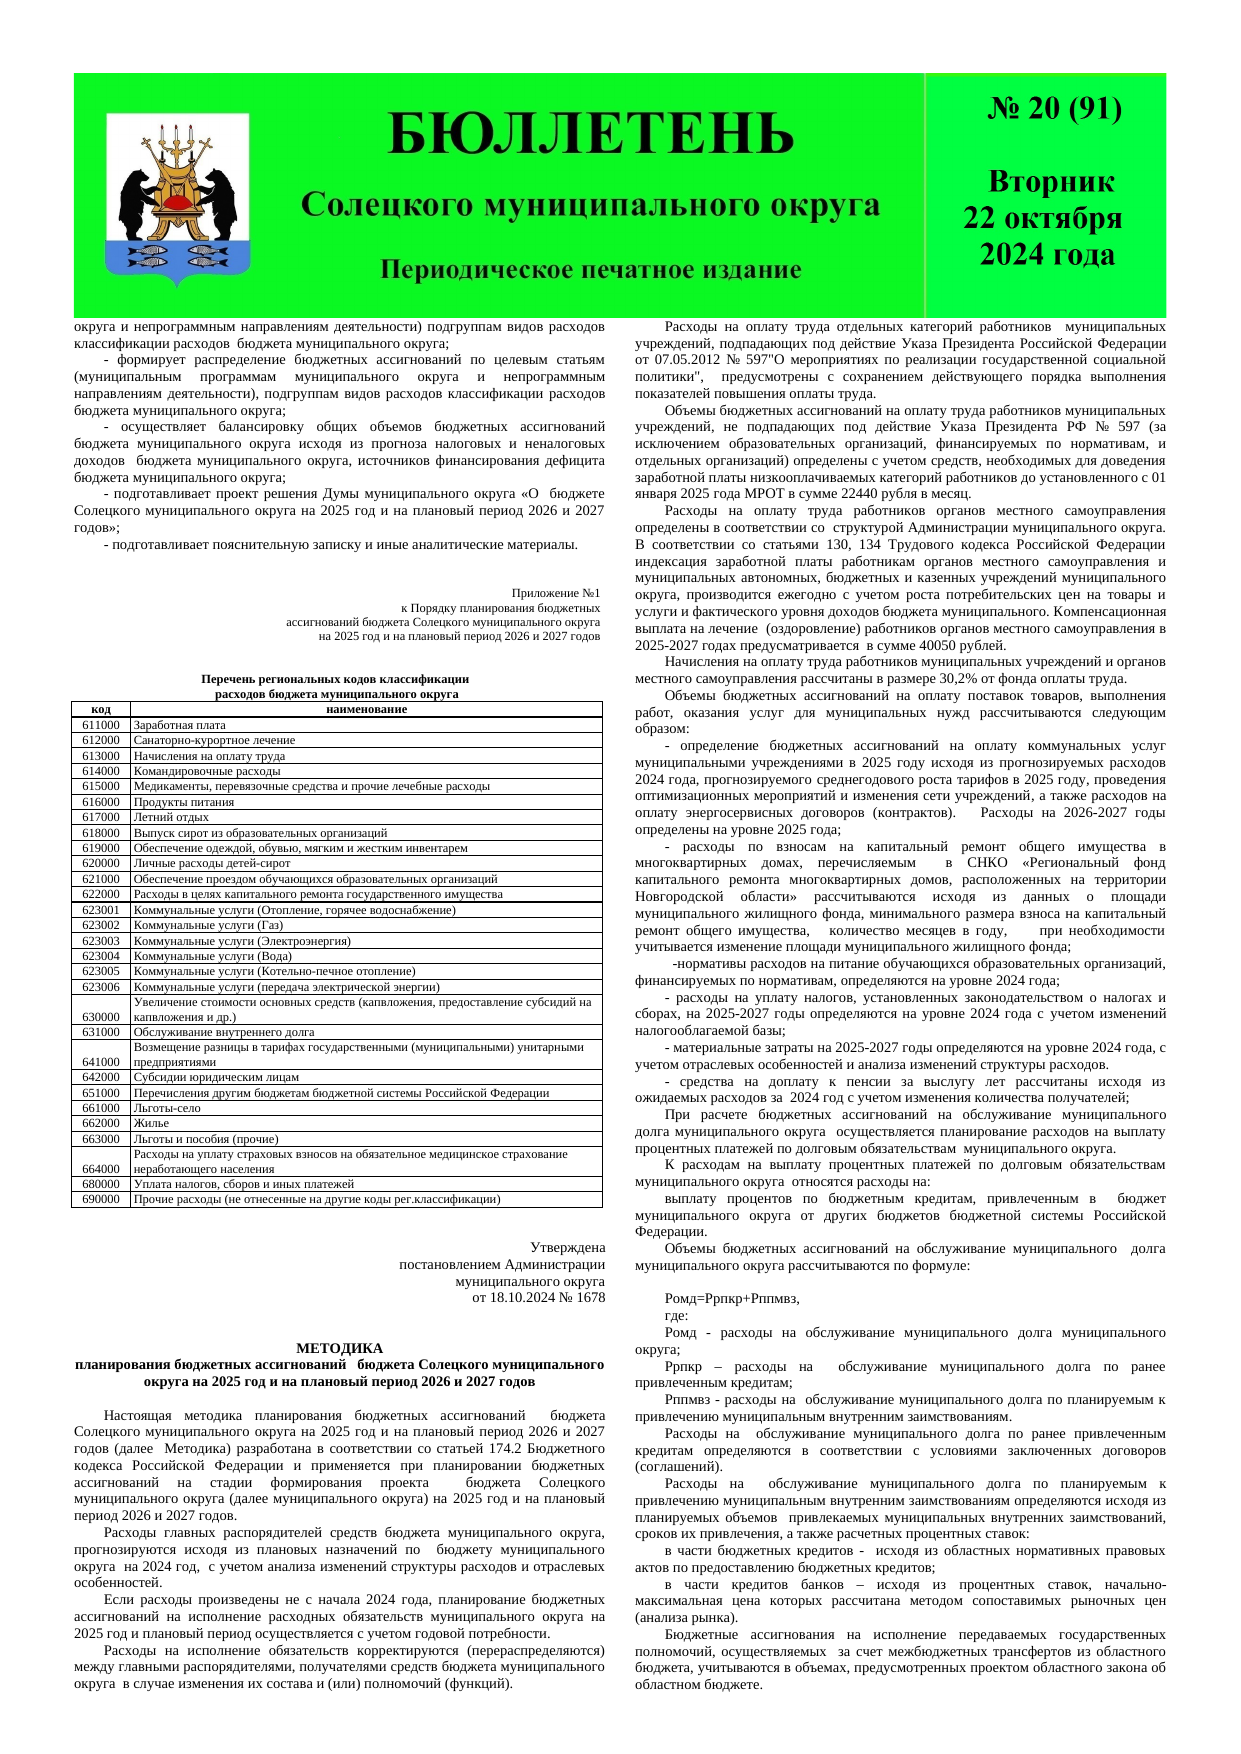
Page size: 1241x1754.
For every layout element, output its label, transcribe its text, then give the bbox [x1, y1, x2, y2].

text планирования бюджетных ассигнований бюджета Солецкого муниципального округа на 2025 год и на плановый период 2026 и 2027 годов [74, 1356, 605, 1390]
table_cell Выпуск сирот из образовательных организаций [131, 825, 602, 840]
table_cell Прочие расходы (не отнесенные на другие коды рег.классификации) [131, 1192, 602, 1207]
table_cell Заработная плата [131, 718, 602, 732]
text -нормативы расходов на питание обучающихся образовательных организаций, финансируемых по нормативам, определяются на уровне 2024 года; [635, 955, 1167, 988]
table_cell Коммунальные услуги (Котельно-печное отопление) [131, 964, 602, 978]
table_cell Увеличение стоимости основных средств (капвложения, предоставление субсидий на капвложения и др.) [131, 995, 602, 1024]
text К расходам на выплату процентных платежей по долговым обязательствам муниципального округа относятся расходы на: [635, 1156, 1167, 1190]
table_cell 680000 [72, 1177, 130, 1191]
text выплату процентов по бюджетным кредитам, привлеченным в бюджет муниципального округа от других бюджетов бюджетной системы Российской Федерации. [635, 1190, 1167, 1240]
picture [73, 73, 1167, 318]
table_cell Командировочные расходы [131, 764, 602, 778]
text где: [635, 1307, 1167, 1324]
table_cell 620000 [72, 856, 130, 871]
text постановлением Администрации [74, 1256, 605, 1272]
text муниципального округа [74, 1272, 605, 1289]
table_cell 623002 [72, 918, 130, 932]
table_cell 621000 [72, 872, 130, 886]
table_cell Уплата налогов, сборов и иных платежей [131, 1177, 602, 1191]
table_cell 617000 [72, 810, 130, 824]
table_cell 614000 [72, 764, 130, 778]
table_cell 623001 [72, 903, 130, 917]
text - определение бюджетных ассигнований на оплату коммунальных услуг муниципальными учреждениями в 2025 году исходя из прогнозируемых расходов 2024 года, прогнозируемого среднегодового роста тарифов в 2025 году, проведения оптимизационных мероприятий и изменения сети учреждений, а также расходов на оплату энергосервисных договоров (контрактов). Расходы на 2026-2027 годы определены на уровне 2025 года; [635, 737, 1167, 837]
table_cell Расходы на уплату страховых взносов на обязательное медицинское страхование неработающего населения [131, 1147, 602, 1176]
table_cell Льготы и пособия (прочие) [131, 1132, 602, 1146]
table_cell 662000 [72, 1116, 130, 1131]
table_cell 622000 [72, 887, 130, 901]
table_cell наименование [131, 702, 602, 716]
table_cell Коммунальные услуги (Отопление, горячее водоснабжение) [131, 903, 602, 917]
text - подготавливает проект решения Думы муниципального округа «О бюджете Солецкого муниципального округа на 2025 год и на плановый период 2026 и 2027 годов»; [74, 485, 605, 536]
table_cell Продукты питания [131, 795, 602, 809]
text - расходы по взносам на капитальный ремонт общего имущества в многоквартирных домах, перечисляемым в СНКО «Региональный фонд капитального ремонта многоквартирных домов, расположенных на территории Новгородской области» рассчитываются исходя из данных о площади муниципального жилищного фонда, минимального размера взноса на капитальный ремонт общего имущества, количество месяцев в году, при необходимости учитывается изменение площади муниципального жилищного фонда; [635, 837, 1167, 955]
table_cell 663000 [72, 1132, 130, 1146]
table_cell 619000 [72, 841, 130, 855]
table_cell Личные расходы детей-сирот [131, 856, 602, 871]
text в части кредитов банков – исходя из процентных ставок, начально-максимальная цена которых рассчитана методом сопоставимых рыночных цен (анализа рынка). [635, 1575, 1167, 1626]
table_cell Коммунальные услуги (Газ) [131, 918, 602, 932]
table_cell 623005 [72, 964, 130, 978]
table_cell Коммунальные услуги (Электроэнергия) [131, 933, 602, 948]
text - средства на доплату к пенсии за выслугу лет рассчитаны исходя из ожидаемых расходов за 2024 год с учетом изменения количества получателей; [635, 1072, 1167, 1106]
table_cell Субсидии юридическим лицам [131, 1070, 602, 1084]
table_cell Коммунальные услуги (передача электрической энергии) [131, 980, 602, 994]
text - осуществляет балансировку общих объемов бюджетных ассигнований бюджета муниципального округа исходя из прогноза налоговых и неналоговых доходов бюджета муниципального округа, источников финансирования дефицита бюджета муниципального округа; [74, 418, 605, 485]
text Настоящая методика планирования бюджетных ассигнований бюджета Солецкого муниципального округа на 2025 год и на плановый период 2026 и 2027 годов (далее Методика) разработана в соответствии со статьей 174.2 Бюджетного кодекса Российской Федерации и применяется при планировании бюджетных ассигнований на стадии формирования проекта бюджета Солецкого муниципального округа (далее муниципального округа) на 2025 год и на плановый период 2026 и 2027 годов. [74, 1406, 605, 1524]
text Начисления на оплату труда работников муниципальных учреждений и органов местного самоуправления рассчитаны в размере 30,2% от фонда оплаты труда. [635, 653, 1167, 687]
table_cell 690000 [72, 1192, 130, 1207]
text Ррпкр – расходы на обслуживание муниципального долга по ранее привлеченным кредитам; [635, 1357, 1167, 1391]
table_cell 612000 [72, 733, 130, 747]
text Расходы главных распорядителей средств бюджета муниципального округа, прогнозируются исходя из плановых назначений по бюджету муниципального округа на 2024 год, с учетом анализа изменений структуры расходов и отраслевых особенностей. [74, 1524, 605, 1591]
table_cell 618000 [72, 825, 130, 840]
table_cell Коммунальные услуги (Вода) [131, 949, 602, 963]
text Объемы бюджетных ассигнований на оплату труда работников муниципальных учреждений, не подпадающих под действие Указа Президента РФ № 597 (за исключением образовательных организаций, финансируемых по нормативам, и отдельных организаций) определены с учетом средств, необходимых для доведения заработной платы низкооплачиваемых категорий работников до установленного с 01 января 2025 года МРОТ в сумме 22440 рубля в месяц. [635, 401, 1167, 502]
table_cell Медикаменты, перевязочные средства и прочие лечебные расходы [131, 779, 602, 793]
table_cell 631000 [72, 1025, 130, 1039]
table_cell 623004 [72, 949, 130, 963]
text Объемы бюджетных ассигнований на оплату поставок товаров, выполнения работ, оказания услуг для муниципальных нужд рассчитываются следующим образом: [635, 687, 1167, 737]
table_cell 616000 [72, 795, 130, 809]
text Расходы на исполнение обязательств корректируются (перераспределяются) между главными распорядителями, получателями средств бюджета муниципального округа в случае изменения их состава и (или) полномочий (функций). [74, 1641, 605, 1692]
table_cell 623006 [72, 980, 130, 994]
text Если расходы произведены не с начала 2024 года, планирование бюджетных ассигнований на исполнение расходных обязательств муниципального округа на 2025 год и плановый период осуществляется с учетом годовой потребности. [74, 1591, 605, 1641]
text Ромд=Ррпкр+Рппмвз, [635, 1290, 1167, 1307]
table_cell код [72, 702, 130, 716]
text Расходы на оплату труда работников органов местного самоуправления определены в соответствии со структурой Администрации муниципального округа. В соответствии со статьями 130, 134 Трудового кодекса Российской Федерации индексация заработной платы работникам органов местного самоуправления и муниципальных автономных, бюджетных и казенных учреждений муниципального округа, производится ежегодно с учетом роста потребительских цен на товары и услуги и фактического уровня доходов бюджета муниципального. Компенсационная выплата на лечение (оздоровление) работников органов местного самоуправления в 2025-2027 годах предусматривается в сумме 40050 рублей. [635, 502, 1167, 653]
table_cell Перечисления другим бюджетам бюджетной системы Российской Федерации [131, 1085, 602, 1100]
table_cell Расходы в целях капитального ремонта государственного имущества [131, 887, 602, 901]
table_cell Льготы-село [131, 1101, 602, 1115]
table_cell Возмещение разницы в тарифах государственными (муниципальными) унитарными предприятиями [131, 1040, 602, 1069]
text Ромд - расходы на обслуживание муниципального долга муниципального округа; [635, 1324, 1167, 1357]
table_cell 642000 [72, 1070, 130, 1084]
text МЕТОДИКА [74, 1339, 605, 1356]
table_cell Начисления на оплату труда [131, 748, 602, 763]
table_header Перечень региональных кодов классификации расходов бюджета муниципального округа [71, 586, 602, 701]
text - подготавливает пояснительную записку и иные аналитические материалы. [74, 536, 605, 552]
text Бюджетные ассигнования на исполнение передаваемых государственных полномочий, осуществляемых за счет межбюджетных трансфертов из областного бюджета, учитываются в объемах, предусмотренных проектом областного закона об областном бюджете. [635, 1626, 1167, 1693]
text в части бюджетных кредитов - исходя из областных нормативных правовых актов по предоставлению бюджетных кредитов; [635, 1542, 1167, 1575]
table_cell 661000 [72, 1101, 130, 1115]
table_cell Обеспечение проездом обучающихся образовательных организаций [131, 872, 602, 886]
table_cell 664000 [72, 1147, 130, 1176]
table_cell Жилье [131, 1116, 602, 1131]
table_cell Санаторно-курортное лечение [131, 733, 602, 747]
table_cell 615000 [72, 779, 130, 793]
table_cell 630000 [72, 995, 130, 1024]
table_cell Летний отдых [131, 810, 602, 824]
table_cell 623003 [72, 933, 130, 948]
text - материальные затраты на 2025-2027 годы определяются на уровне 2024 года, с учетом отраслевых особенностей и анализа изменений структуры расходов. [635, 1039, 1167, 1072]
text Расходы на обслуживание муниципального долга по планируемым к привлечению муниципальным внутренним заимствованиям определяются исходя из планируемых объемов привлекаемых муниципальных внутренних заимствований, сроков их привлечения, а также расчетных процентных ставок: [635, 1475, 1167, 1542]
text - формирует распределение бюджетных ассигнований по целевым статьям (муниципальным программам муниципального округа и непрограммным направлениям деятельности), подгруппам видов расходов классификации расходов бюджета муниципального округа; [74, 351, 605, 418]
text Объемы бюджетных ассигнований на обслуживание муниципального долга муниципального округа рассчитываются по формуле: [635, 1240, 1167, 1273]
table_cell 613000 [72, 748, 130, 763]
table_cell 611000 [72, 718, 130, 732]
text При расчете бюджетных ассигнований на обслуживание муниципального долга муниципального округа осуществляется планирование расходов на выплату процентных платежей по долговым обязательствам муниципального округа. [635, 1106, 1167, 1156]
text Расходы на обслуживание муниципального долга по ранее привлеченным кредитам определяются в соответствии с условиями заключенных договоров (соглашений). [635, 1424, 1167, 1475]
text Рппмвз - расходы на обслуживание муниципального долга по планируемым к привлечению муниципальным внутренним заимствованиям. [635, 1391, 1167, 1424]
table_cell Обеспечение одеждой, обувью, мягким и жестким инвентарем [131, 841, 602, 855]
table_cell 641000 [72, 1040, 130, 1069]
text Расходы на оплату труда отдельных категорий работников муниципальных учреждений, подпадающих под действие Указа Президента Российской Федерации от 07.05.2012 № 597"О мероприятиях по реализации государственной социальной политики", предусмотрены с сохранением действующего порядка выполнения показателей повышения оплаты труда. [635, 318, 1167, 401]
text от 18.10.2024 № 1678 [74, 1289, 605, 1306]
table_cell 651000 [72, 1085, 130, 1100]
table_cell Обслуживание внутреннего долга [131, 1025, 602, 1039]
text - расходы на уплату налогов, установленных законодательством о налогах и сборах, на 2025-2027 годы определяются на уровне 2024 года с учетом изменений налогооблагаемой базы; [635, 988, 1167, 1039]
text Утверждена [74, 1239, 605, 1256]
